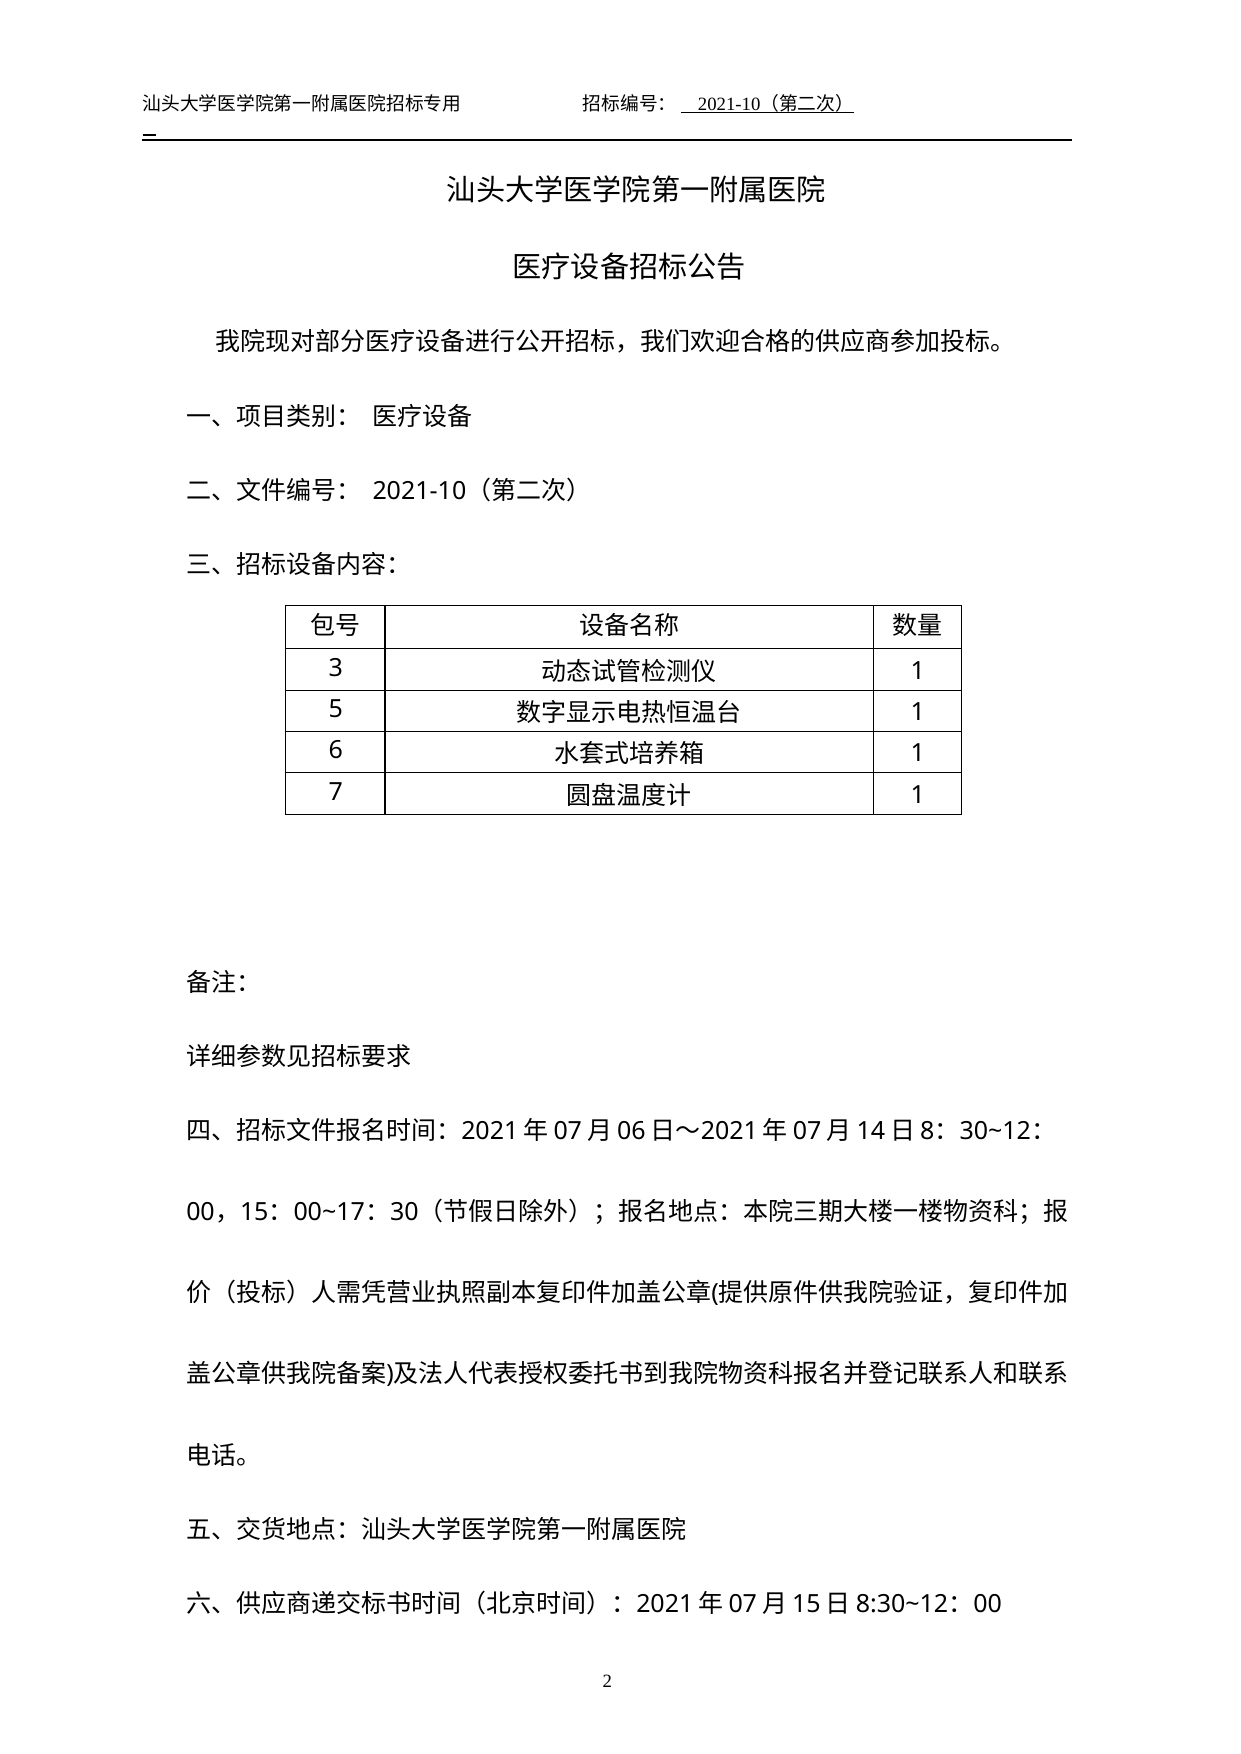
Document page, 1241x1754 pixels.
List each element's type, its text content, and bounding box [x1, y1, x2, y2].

text 六、供应商递交标书时间（北京时间）：2021年07月15日8:30~12：00 [186, 1569, 1072, 1634]
text 五、交货地点：汕头大学医学院第一附属医院 [186, 1495, 1072, 1560]
table_cell 水套式培养箱 [386, 732, 873, 772]
table_cell 1 [874, 691, 961, 731]
text 二、文件编号： 2021-10（第二次） [186, 456, 1072, 521]
table_cell 7 [286, 773, 384, 814]
table_cell 1 [874, 732, 961, 772]
table_cell 数字显示电热恒温台 [386, 691, 873, 731]
table_cell 动态试管检测仪 [386, 649, 873, 689]
table_header 设备名称 [386, 606, 873, 648]
table_cell 6 [286, 732, 384, 772]
table_cell 5 [286, 691, 384, 731]
text 汕头大学医学院第一附属医院 [186, 156, 1072, 221]
text 一、项目类别： 医疗设备 [186, 382, 1072, 447]
text 三、招标设备内容： [186, 531, 1072, 596]
text 医疗设备招标公告 [186, 232, 1072, 297]
text 我院现对部分医疗设备进行公开招标，我们欢迎合格的供应商参加投标。 [186, 307, 1072, 372]
text 详细参数见招标要求 [186, 1022, 1072, 1087]
table_cell 1 [874, 649, 961, 689]
table_cell 3 [286, 649, 384, 689]
table_header 包号 [286, 606, 384, 648]
text 备注： [186, 948, 1072, 1013]
table_cell 圆盘温度计 [386, 773, 873, 814]
table_header 数量 [874, 606, 961, 648]
text 四、招标文件报名时间：2021年07月06日～2021年07月14日8：30~12：00，15：00~17：30（节假日除外）；报名地点：本院三期大楼一楼物资科；报价（投标）人需凭营业执照副本复印件加盖公章(提供原件供我院验证，复印件加盖公章供我院备案)及法人代表授权委托书到我院物资科报名并登记联系人和联系电话。 [186, 1096, 1072, 1486]
table_cell 1 [874, 773, 961, 814]
